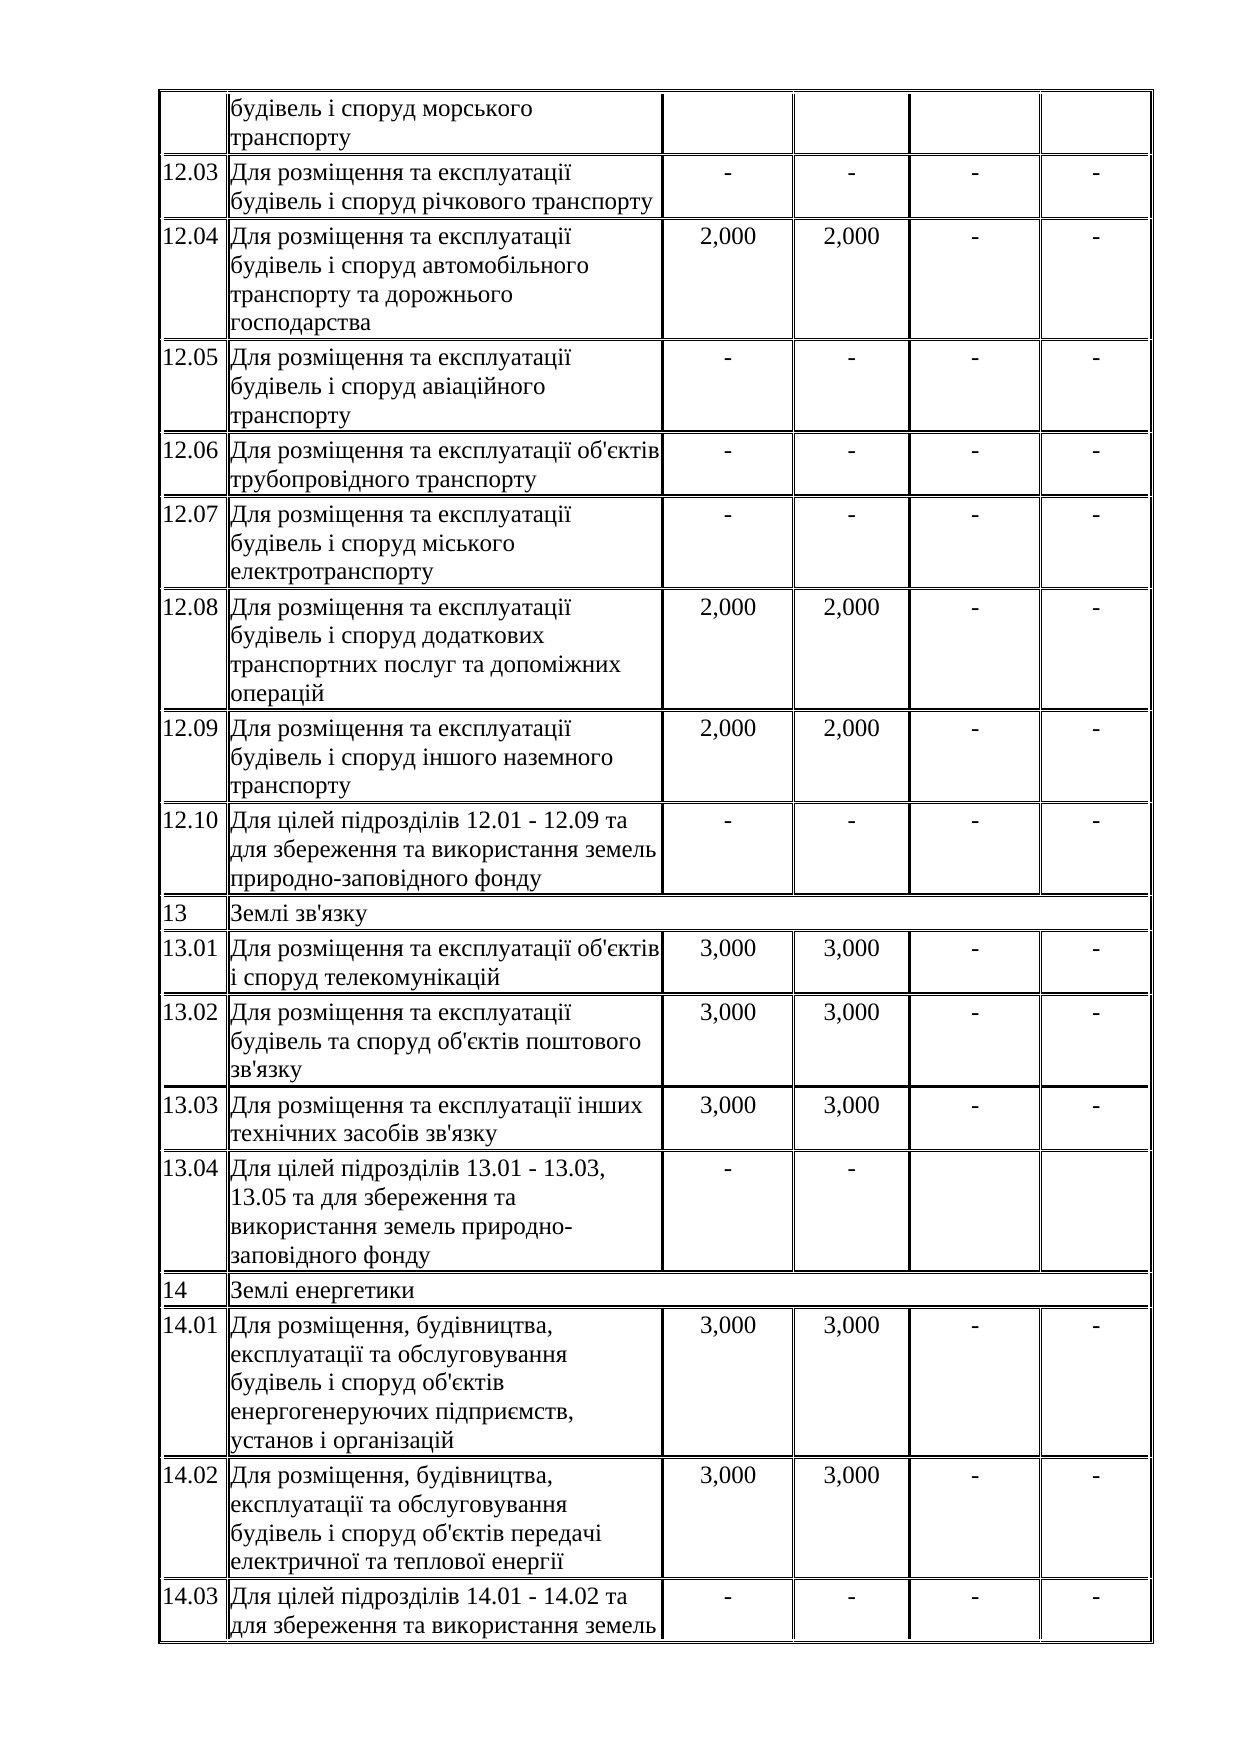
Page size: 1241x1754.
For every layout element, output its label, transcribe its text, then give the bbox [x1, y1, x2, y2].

table_cell 12.10 [160, 801, 228, 893]
table_cell 3,000 [795, 1459, 908, 1577]
table_cell - [1042, 1455, 1151, 1577]
table_cell 2,000 [795, 590, 908, 708]
table_cell 14.01 [161, 1305, 226, 1455]
table_cell 3,000 [664, 932, 792, 992]
table_cell 13.03 [161, 1085, 226, 1149]
table_cell - [911, 434, 1039, 494]
table_cell - [1042, 153, 1151, 216]
table_cell - [664, 434, 792, 494]
table_cell - [909, 1580, 1041, 1641]
table_cell - [911, 220, 1039, 338]
table_cell 3,000 [795, 996, 908, 1085]
table_cell 12.08 [160, 587, 228, 708]
table_cell 12.05 [160, 338, 228, 430]
table_cell Для розміщення та експлуатації будівель та споруд об'єктів поштового зв'язку [230, 996, 661, 1085]
table_cell 3,000 [664, 1459, 792, 1577]
table_cell - [1041, 1577, 1152, 1641]
table_cell - [911, 341, 1039, 430]
table_cell 14.03 [160, 1577, 228, 1641]
table_cell 14 [161, 1270, 226, 1305]
table_cell - [795, 804, 908, 893]
table_cell Для розміщення та експлуатації будівель і споруд автомобільного транспорту та дорожнього господарства [230, 220, 661, 338]
table_cell - [1042, 929, 1151, 992]
table_cell 13.01 [161, 929, 226, 992]
table_cell 13.02 [161, 992, 226, 1085]
table_cell - [1041, 92, 1150, 152]
table_cell - [795, 1152, 908, 1270]
table_cell - [1042, 494, 1151, 587]
table_cell - [794, 92, 909, 152]
table_cell 2,000 [664, 712, 792, 801]
table_cell - [795, 341, 908, 430]
table_cell - [911, 996, 1039, 1085]
table_cell Для розміщення та експлуатації об'єктів і споруд телекомунікацій [230, 932, 661, 992]
table_cell - [911, 1309, 1039, 1455]
table_cell 3,000 [664, 996, 792, 1085]
table_cell 3,000 [664, 1088, 792, 1149]
table_cell - [664, 156, 792, 216]
table_cell 3,000 [664, 1309, 792, 1455]
table_cell 12.07 [161, 494, 226, 587]
table_cell Для розміщення та експлуатації будівель і споруд іншого наземного транспорту [230, 712, 661, 801]
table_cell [228, 1580, 662, 1641]
table_cell 13 [161, 893, 226, 928]
table_cell - [795, 156, 908, 216]
table_cell Для цілей підрозділів 12.01 - 12.09 та для збереження та використання земель природно-заповідного фонду [230, 804, 661, 893]
table_cell 14.02 [161, 1455, 226, 1577]
table_cell - [911, 804, 1039, 893]
table_cell Для розміщення та експлуатації будівель і споруд додаткових транспортних послуг та допоміжних операцій [230, 590, 661, 708]
table_cell 12.02 [160, 90, 228, 152]
table_cell Для розміщення та експлуатації інших технічних засобів зв'язку [230, 1088, 661, 1149]
table_cell 12.06 [161, 430, 226, 494]
table_cell - [911, 498, 1039, 587]
table_cell - [795, 498, 908, 587]
table_cell - [664, 341, 792, 430]
table_cell Для розміщення та експлуатації будівель і споруд міського електротранспорту [230, 498, 661, 587]
table_cell - [911, 932, 1039, 992]
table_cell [228, 92, 662, 152]
table_cell - [1041, 587, 1152, 708]
table_cell - [911, 1459, 1039, 1577]
table_cell [911, 1152, 1039, 1270]
table_cell - [1042, 1085, 1150, 1149]
table_cell - [1042, 708, 1151, 801]
table_cell - [911, 1088, 1039, 1149]
table_cell 3,000 [795, 1309, 908, 1455]
table_cell Землі зв'язку [230, 893, 1151, 928]
table_cell - [1042, 430, 1151, 494]
table_cell - [911, 712, 1039, 801]
table_cell Для розміщення та експлуатації об'єктів трубопровідного транспорту [230, 434, 661, 494]
table_cell - [1041, 338, 1152, 430]
table_cell - [662, 1580, 793, 1641]
table_cell - [909, 92, 1041, 152]
table_cell 2,000 [664, 590, 792, 708]
table_cell 13.04 [160, 1149, 228, 1270]
table_cell Для розміщення, будівництва, експлуатації та обслуговування будівель і споруд об'єктів енергогенеруючих підприємств, установ і організацій [230, 1309, 661, 1455]
table_cell - [664, 1152, 792, 1270]
table_cell Землі енергетики [230, 1270, 1151, 1305]
table_cell - [911, 590, 1039, 708]
table_cell 2,000 [795, 220, 908, 338]
table_cell Для розміщення та експлуатації будівель і споруд авіаційного транспорту [230, 341, 661, 430]
table_cell - [1042, 992, 1151, 1085]
table_cell [1041, 1149, 1152, 1270]
table_cell - [794, 1580, 909, 1641]
table_cell 3,000 [795, 1088, 908, 1149]
table_cell - [1041, 801, 1152, 893]
table_cell Для розміщення та експлуатації будівель і споруд річкового транспорту [230, 156, 661, 216]
table_cell - [1042, 216, 1151, 338]
table_cell 12.03 [161, 153, 226, 216]
table_cell 2,000 [795, 712, 908, 801]
table_cell 3,000 [795, 932, 908, 992]
table_cell - [664, 498, 792, 587]
table_cell 12.04 [161, 216, 226, 338]
table_cell 12.09 [161, 708, 226, 801]
table_cell Для розміщення, будівництва, експлуатації та обслуговування будівель і споруд об'єктів передачі електричної та теплової енергії [230, 1459, 661, 1577]
table_cell - [795, 434, 908, 494]
table_cell - [664, 804, 792, 893]
table_cell Для цілей підрозділів 13.01 - 13.03, 13.05 та для збереження та використання земель природно-заповідного фонду [230, 1152, 661, 1270]
table_cell - [1042, 1305, 1151, 1455]
table_cell 2,000 [664, 220, 792, 338]
table_cell - [911, 156, 1039, 216]
table_cell - [662, 92, 793, 152]
